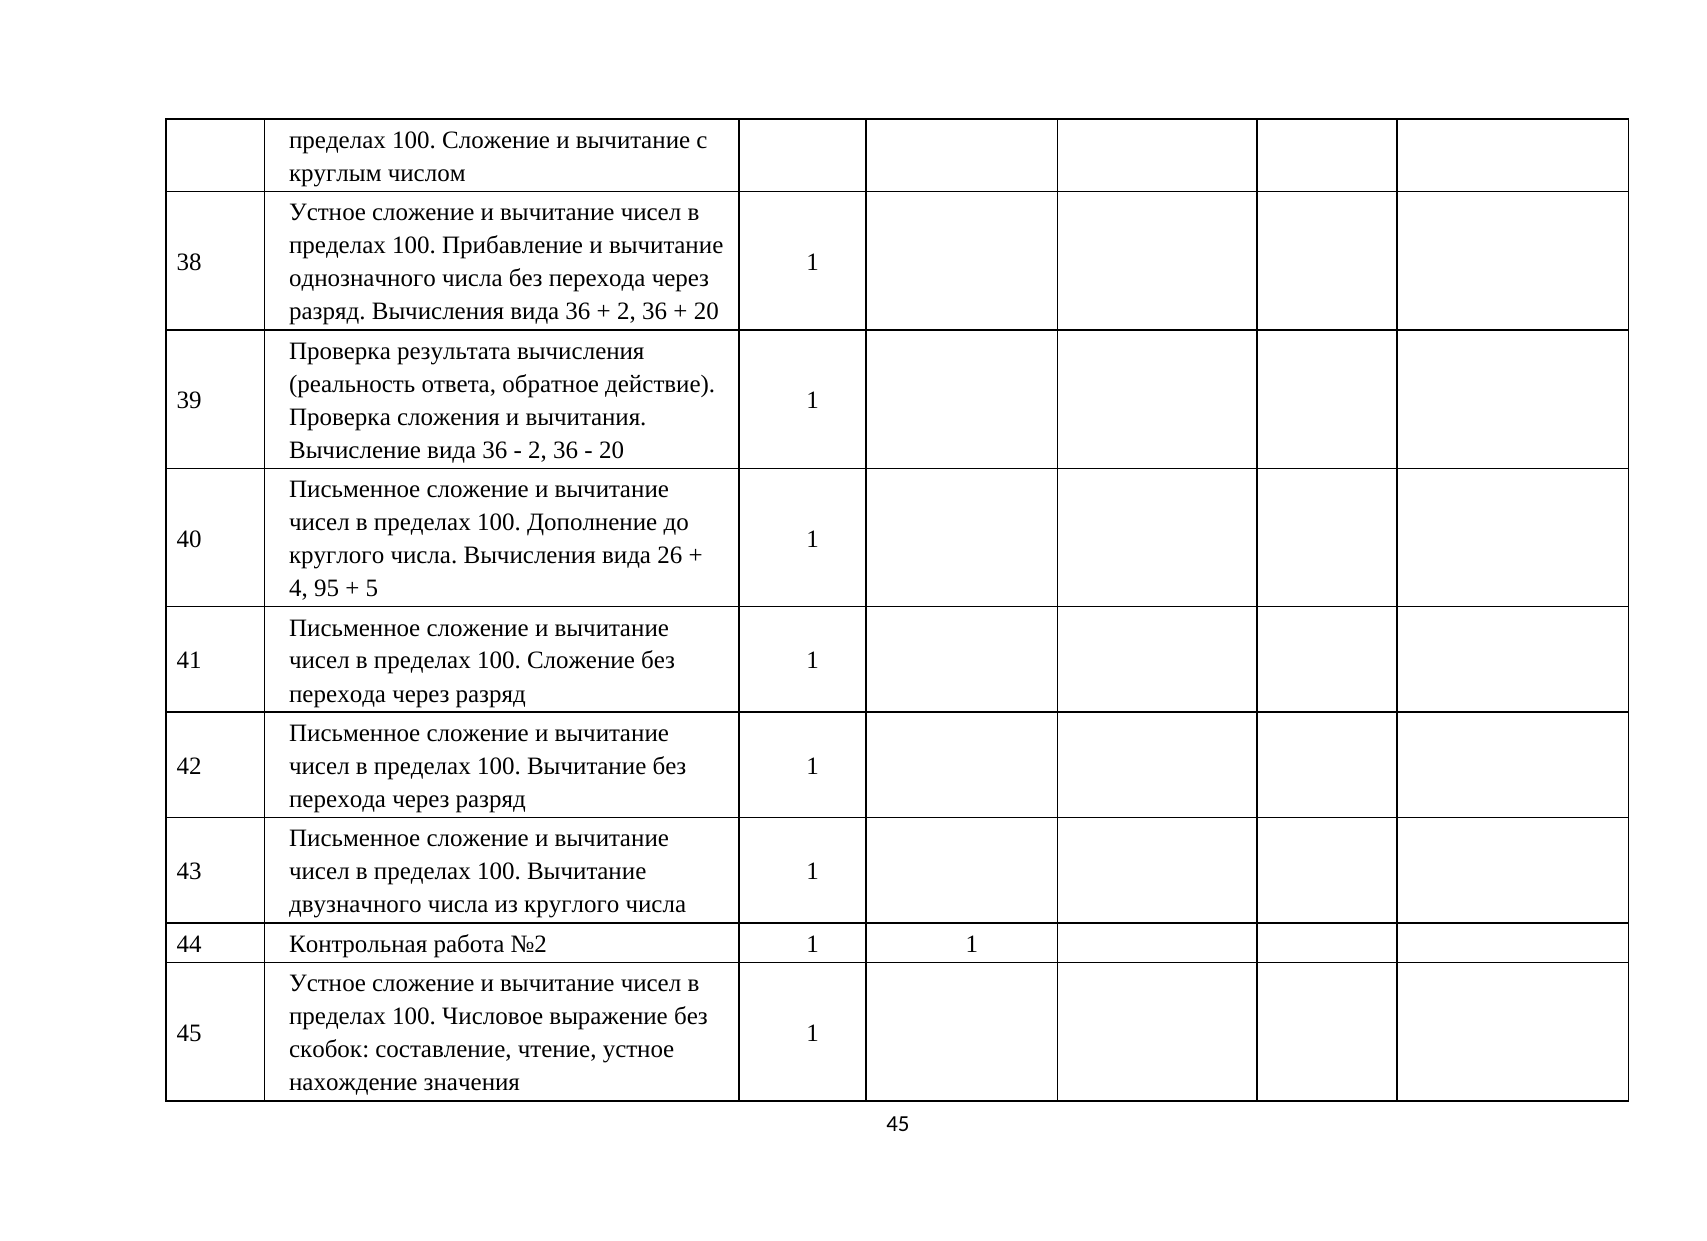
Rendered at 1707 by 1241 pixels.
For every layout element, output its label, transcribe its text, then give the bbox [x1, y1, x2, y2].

table_cell [867, 963, 1057, 1100]
table_cell [1258, 818, 1396, 922]
table_cell [1258, 607, 1396, 711]
table_cell [1058, 120, 1256, 191]
table_cell [1398, 818, 1628, 922]
table_cell [1258, 192, 1396, 329]
table_cell 1 [740, 963, 865, 1100]
table_cell [1398, 192, 1628, 329]
table_cell 41 [167, 607, 264, 711]
table_cell 45 [167, 963, 264, 1100]
table_cell [1258, 469, 1396, 606]
table_cell [1258, 331, 1396, 467]
table_cell [1258, 713, 1396, 817]
table_cell 38 [167, 192, 264, 329]
table_cell [867, 713, 1057, 817]
table_cell 42 [167, 713, 264, 817]
table_cell [1058, 713, 1256, 817]
table_cell [1058, 607, 1256, 711]
table_cell Письменное сложение и вычитание чисел в пределах 100. Вычитание двузначного числа из круглого числа [265, 818, 738, 922]
table_cell 39 [167, 331, 264, 467]
table_cell [1398, 120, 1628, 191]
table_cell 1 [867, 924, 1057, 961]
table_cell [1058, 924, 1256, 961]
table_cell 1 [740, 331, 865, 467]
table_cell [867, 192, 1057, 329]
table_cell 40 [167, 469, 264, 606]
table_cell Устное сложение и вычитание чисел в пределах 100. Прибавление и вычитание однозначного числа без перехода через разряд. Вычисления вида 36 + 2, 36 + 20 [265, 192, 738, 329]
table_cell [1058, 331, 1256, 467]
table_cell Проверка результата вычисления (реальность ответа, обратное действие). Проверка сложения и вычитания. Вычисление вида 36 - 2, 36 - 20 [265, 331, 738, 467]
table_cell Устное сложение и вычитание чисел в пределах 100. Числовое выражение без скобок: составление, чтение, устное нахождение значения [265, 963, 738, 1100]
table_cell [1058, 469, 1256, 606]
table_cell [1398, 469, 1628, 606]
table_cell [867, 331, 1057, 467]
table_cell Письменное сложение и вычитание чисел в пределах 100. Дополнение до круглого числа. Вычисления вида 26 + 4, 95 + 5 [265, 469, 738, 606]
table_cell [1258, 924, 1396, 961]
table_cell 1 [740, 192, 865, 329]
table_cell [867, 818, 1057, 922]
table_cell 1 [740, 924, 865, 961]
table_cell Письменное сложение и вычитание чисел в пределах 100. Сложение без перехода через разряд [265, 607, 738, 711]
table_cell 37 [167, 120, 264, 191]
table_cell 1 [740, 713, 865, 817]
table_cell [1058, 818, 1256, 922]
table_cell 1 [740, 607, 865, 711]
table_cell [867, 469, 1057, 606]
table_cell [1398, 607, 1628, 711]
table_cell [1258, 963, 1396, 1100]
table_cell 1 [740, 469, 865, 606]
table_cell [867, 607, 1057, 711]
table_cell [265, 120, 738, 191]
table_cell [1398, 713, 1628, 817]
table_cell [867, 120, 1057, 191]
table_cell [1058, 192, 1256, 329]
table_cell 43 [167, 818, 264, 922]
table_cell Письменное сложение и вычитание чисел в пределах 100. Вычитание без перехода через разряд [265, 713, 738, 817]
table_cell Контрольная работа №2 [265, 924, 738, 961]
table_cell [1398, 924, 1628, 961]
table_cell [1058, 963, 1256, 1100]
table_cell 1 [740, 120, 865, 191]
table_cell [1398, 963, 1628, 1100]
table_cell [1398, 331, 1628, 467]
table_cell [1258, 120, 1396, 191]
table_cell 44 [167, 924, 264, 961]
table_cell 1 [740, 818, 865, 922]
